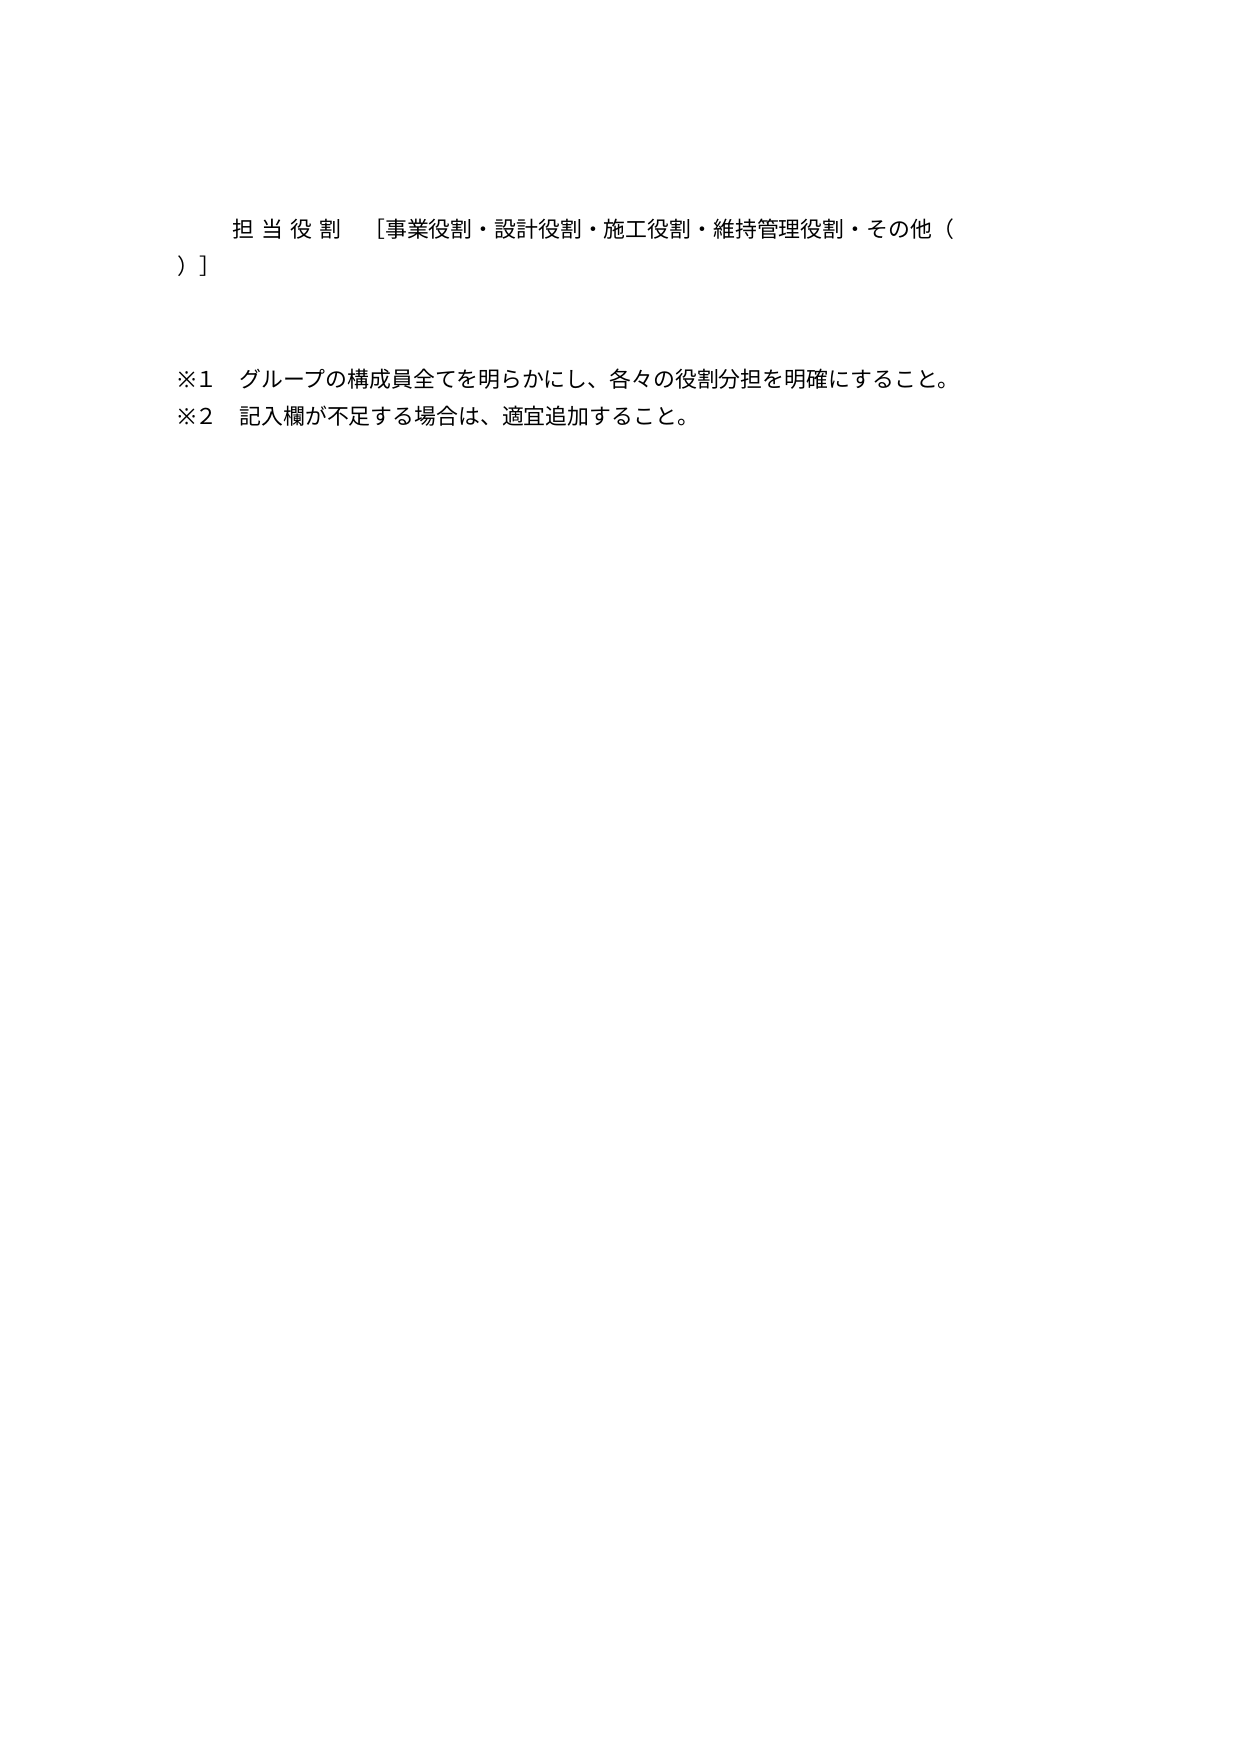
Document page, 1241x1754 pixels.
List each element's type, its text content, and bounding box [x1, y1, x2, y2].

text ※１ グループの構成員全てを明らかにし、各々の役割分担を明確にすること。 [177, 359, 1063, 396]
text ※２ 記入欄が不足する場合は、適宜追加すること。 [177, 396, 1063, 434]
text 担当役割 ［事業役割・設計役割・施工役割・維持管理役割・その他（ ）］ [177, 209, 1063, 284]
